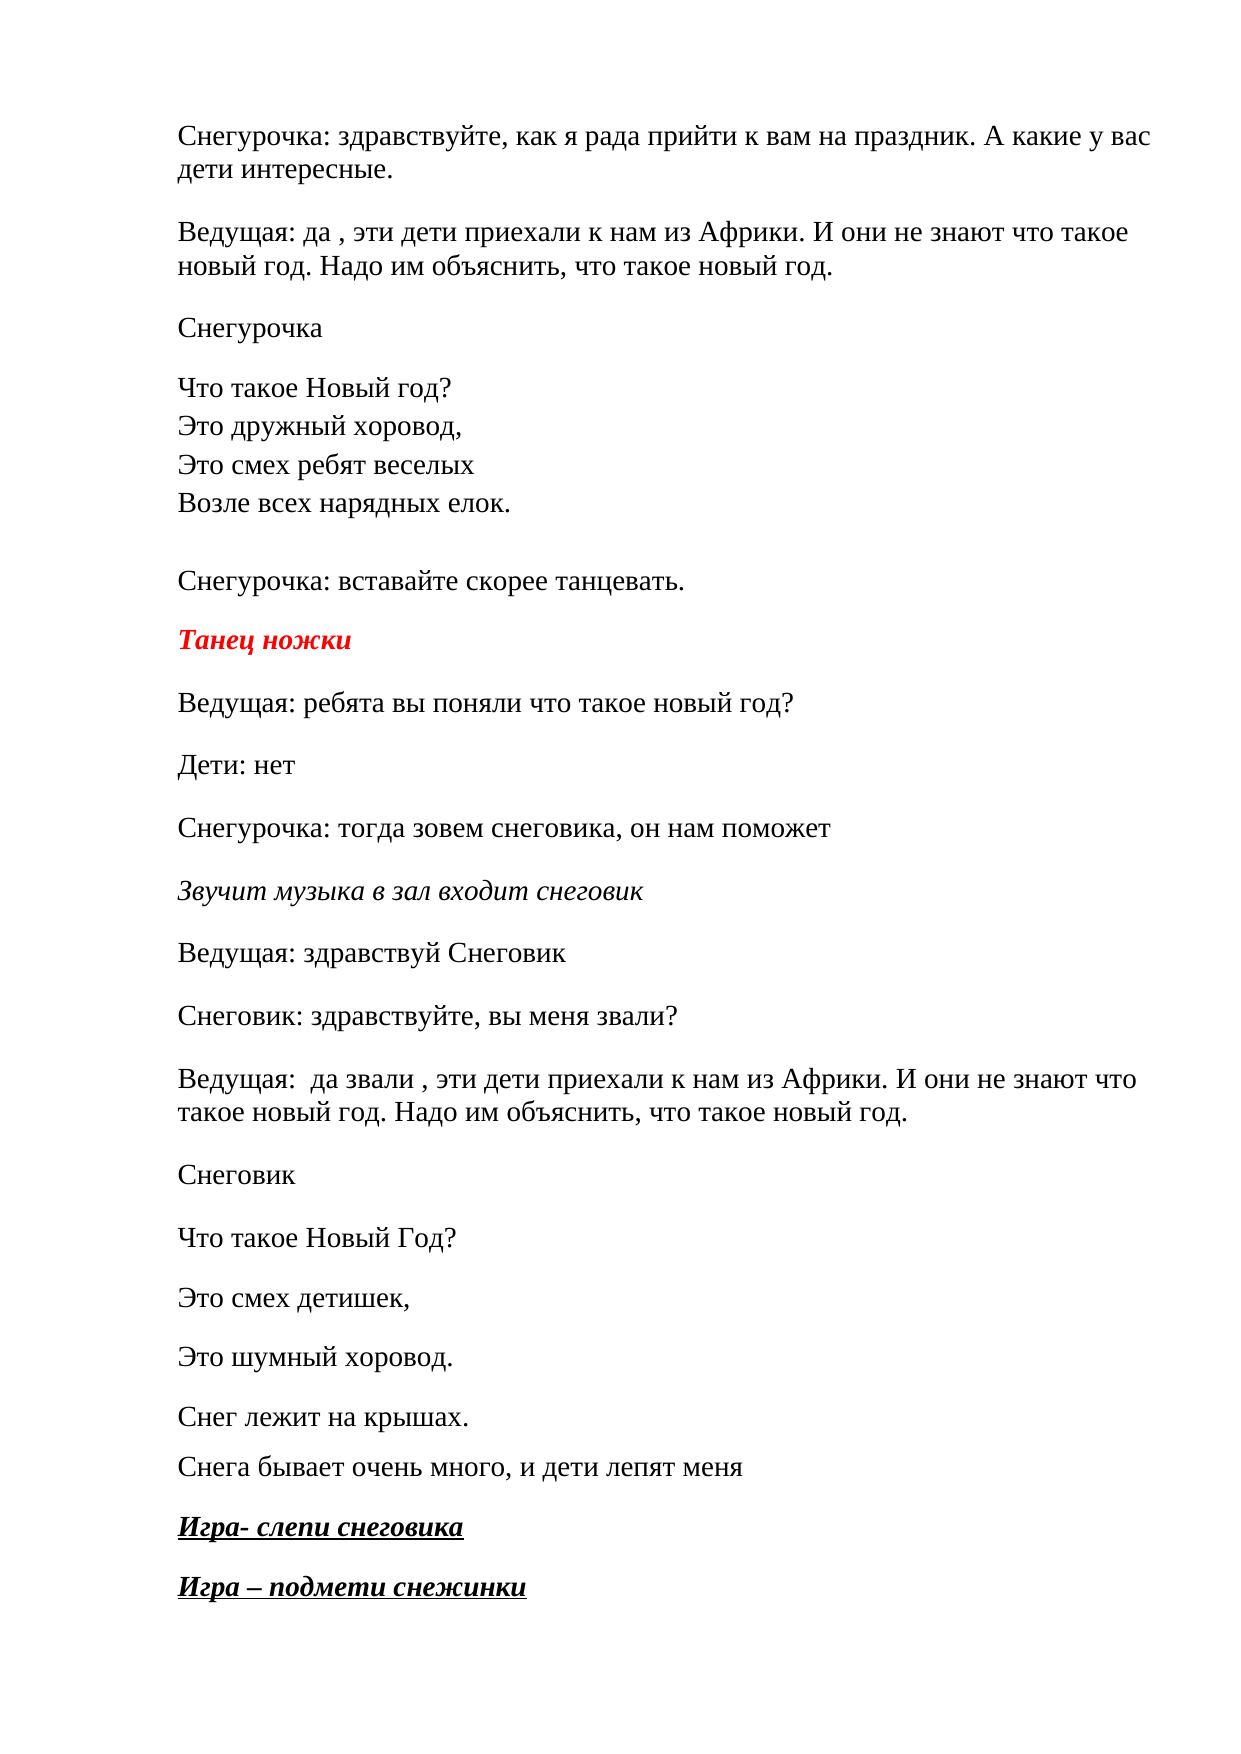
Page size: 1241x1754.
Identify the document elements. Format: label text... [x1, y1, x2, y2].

text Что такое Новый год? Это дружный хоровод, Это смех ребят веселых Возле всех нарядных елок. Снегурочка: вставайте скорее танцевать. [177, 370, 1152, 596]
text Звучит музыка в зал входит снеговик [177, 873, 1152, 906]
text Снег лежит на крышах. Снега бывает очень много, и дети лепят меня [177, 1399, 1152, 1483]
text Танец ножки [177, 622, 1152, 656]
text Это шумный хоровод. [177, 1339, 1152, 1373]
text Снегурочка: тогда зовем снеговика, он нам поможет [177, 810, 1152, 844]
text Что такое Новый Год? [177, 1220, 1152, 1253]
text Снеговик: здравствуйте, вы меня звали? [177, 998, 1152, 1032]
text Снегурочка: здравствуйте, как я рада прийти к вам на праздник. А какие у вас дети интересные. [177, 118, 1152, 185]
text Ведущая: здравствуй Снеговик [177, 936, 1152, 969]
text Снеговик [177, 1157, 1152, 1191]
text Это смех детишек, [177, 1280, 1152, 1313]
text Игра – подмети снежинки [177, 1569, 1152, 1602]
text Ведущая: да , эти дети приехали к нам из Африки. И они не знают что такое новый год. Надо им объяснить, что такое новый год. [177, 214, 1152, 281]
text Ведущая: ребята вы поняли что такое новый год? [177, 685, 1152, 718]
text Дети: нет [177, 747, 1152, 781]
text Снегурочка [177, 311, 1152, 344]
text Игра- слепи снеговика [177, 1509, 1152, 1543]
text Ведущая: да звали , эти дети приехали к нам из Африки. И они не знают что такое новый год. Надо им объяснить, что такое новый год. [177, 1061, 1152, 1128]
